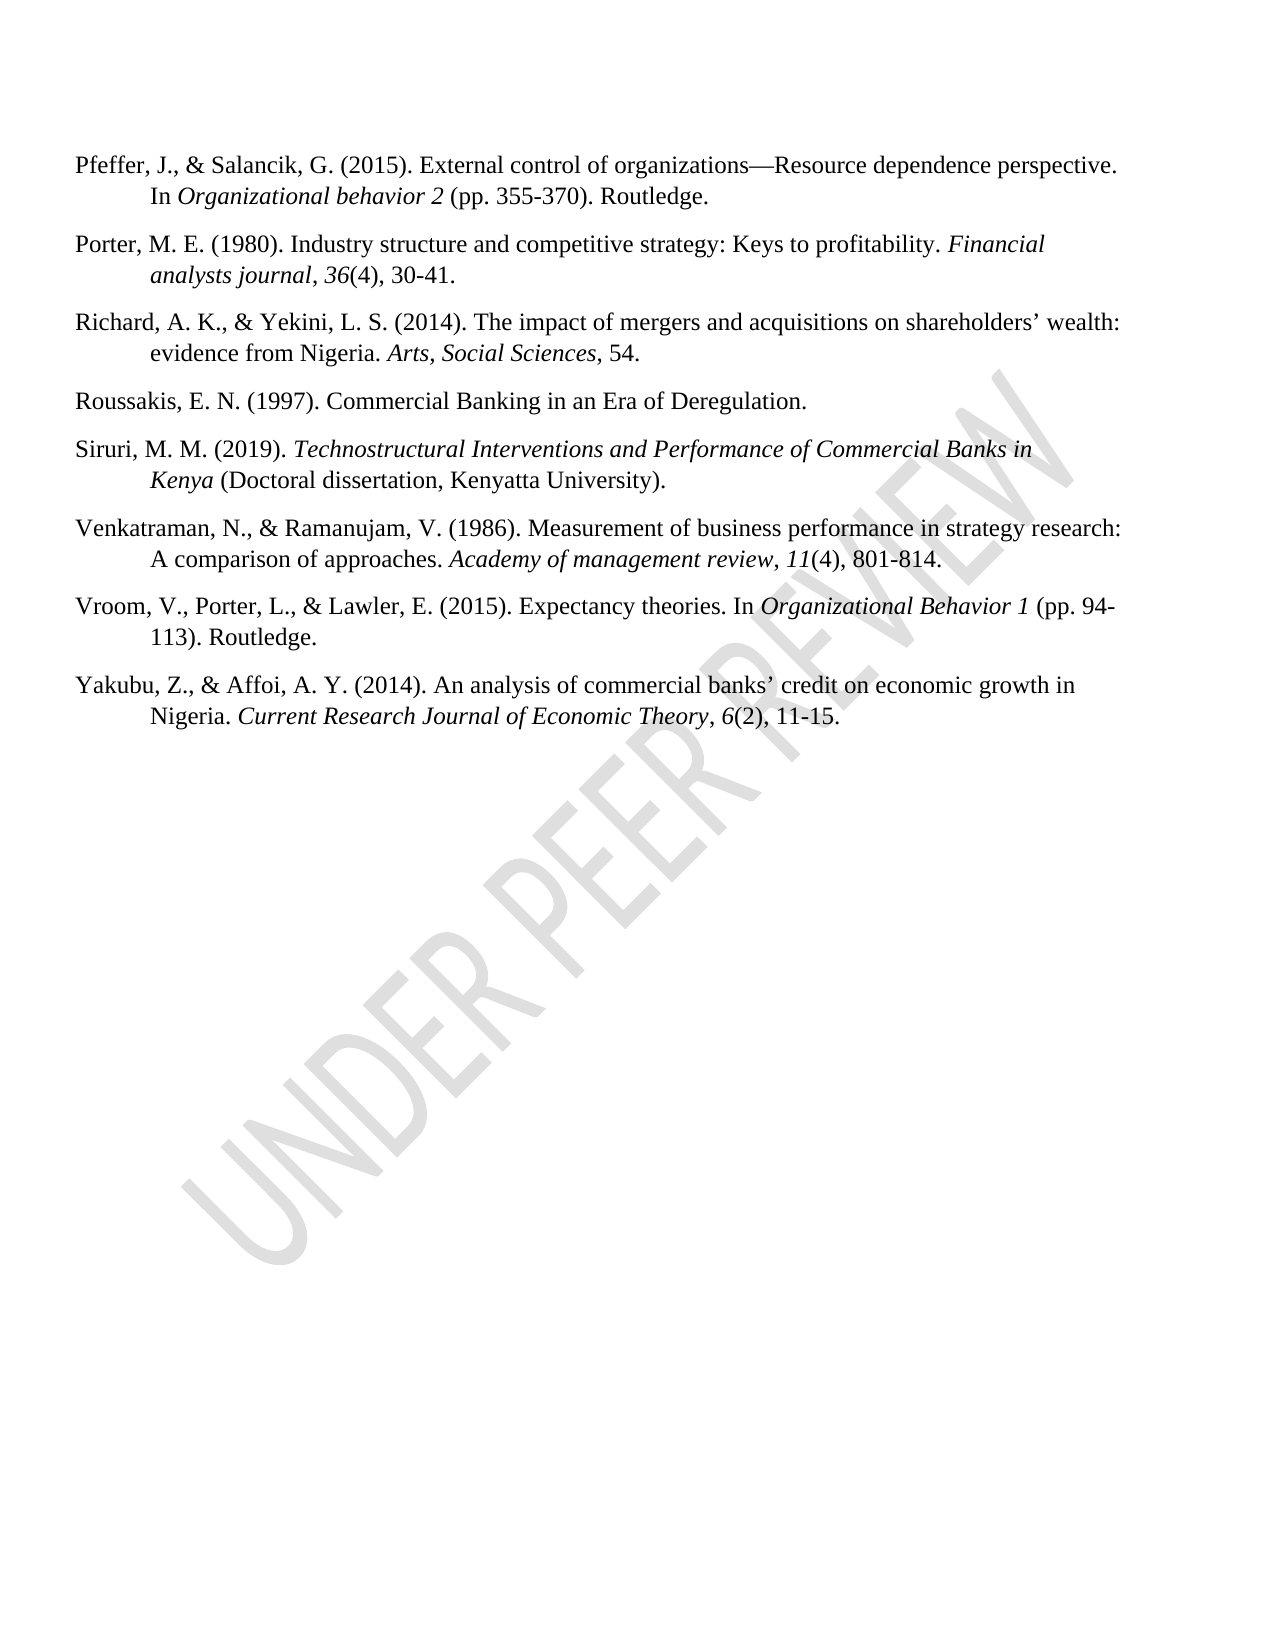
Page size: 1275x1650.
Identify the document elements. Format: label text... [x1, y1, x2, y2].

text Yakubu, Z., & Affoi, A. Y. (2014). An analysis of commercial banks’ credit on economic growth in Nigeria. Current Research Journal of Economic Theory, 6(2), 11-15. [75, 670, 1125, 730]
text Vroom, V., Porter, L., & Lawler, E. (2015). Expectancy theories. In Organizational Behavior 1 (pp. 94-113). Routledge. [75, 591, 1125, 651]
text Pfeffer, J., & Salancik, G. (2015). External control of organizations—Resource dependence perspective. In Organizational behavior 2 (pp. 355-370). Routledge. [75, 150, 1125, 210]
text Porter, M. E. (1980). Industry structure and competitive strategy: Keys to profitability. Financial analysts journal, 36(4), 30-41. [75, 229, 1125, 288]
text Venkatraman, N., & Ramanujam, V. (1986). Measurement of business performance in strategy research: A comparison of approaches. Academy of management review, 11(4), 801-814. [75, 513, 1125, 572]
text Richard, A. K., & Yekini, L. S. (2014). The impact of mergers and acquisitions on shareholders’ wealth: evidence from Nigeria. Arts, Social Sciences, 54. [75, 307, 1125, 367]
text Roussakis, E. N. (1997). Commercial Banking in an Era of Deregulation. [75, 386, 1125, 415]
text Siruri, M. M. (2019). Technostructural Interventions and Performance of Commercial Banks in Kenya (Doctoral dissertation, Kenyatta University). [75, 434, 1125, 494]
